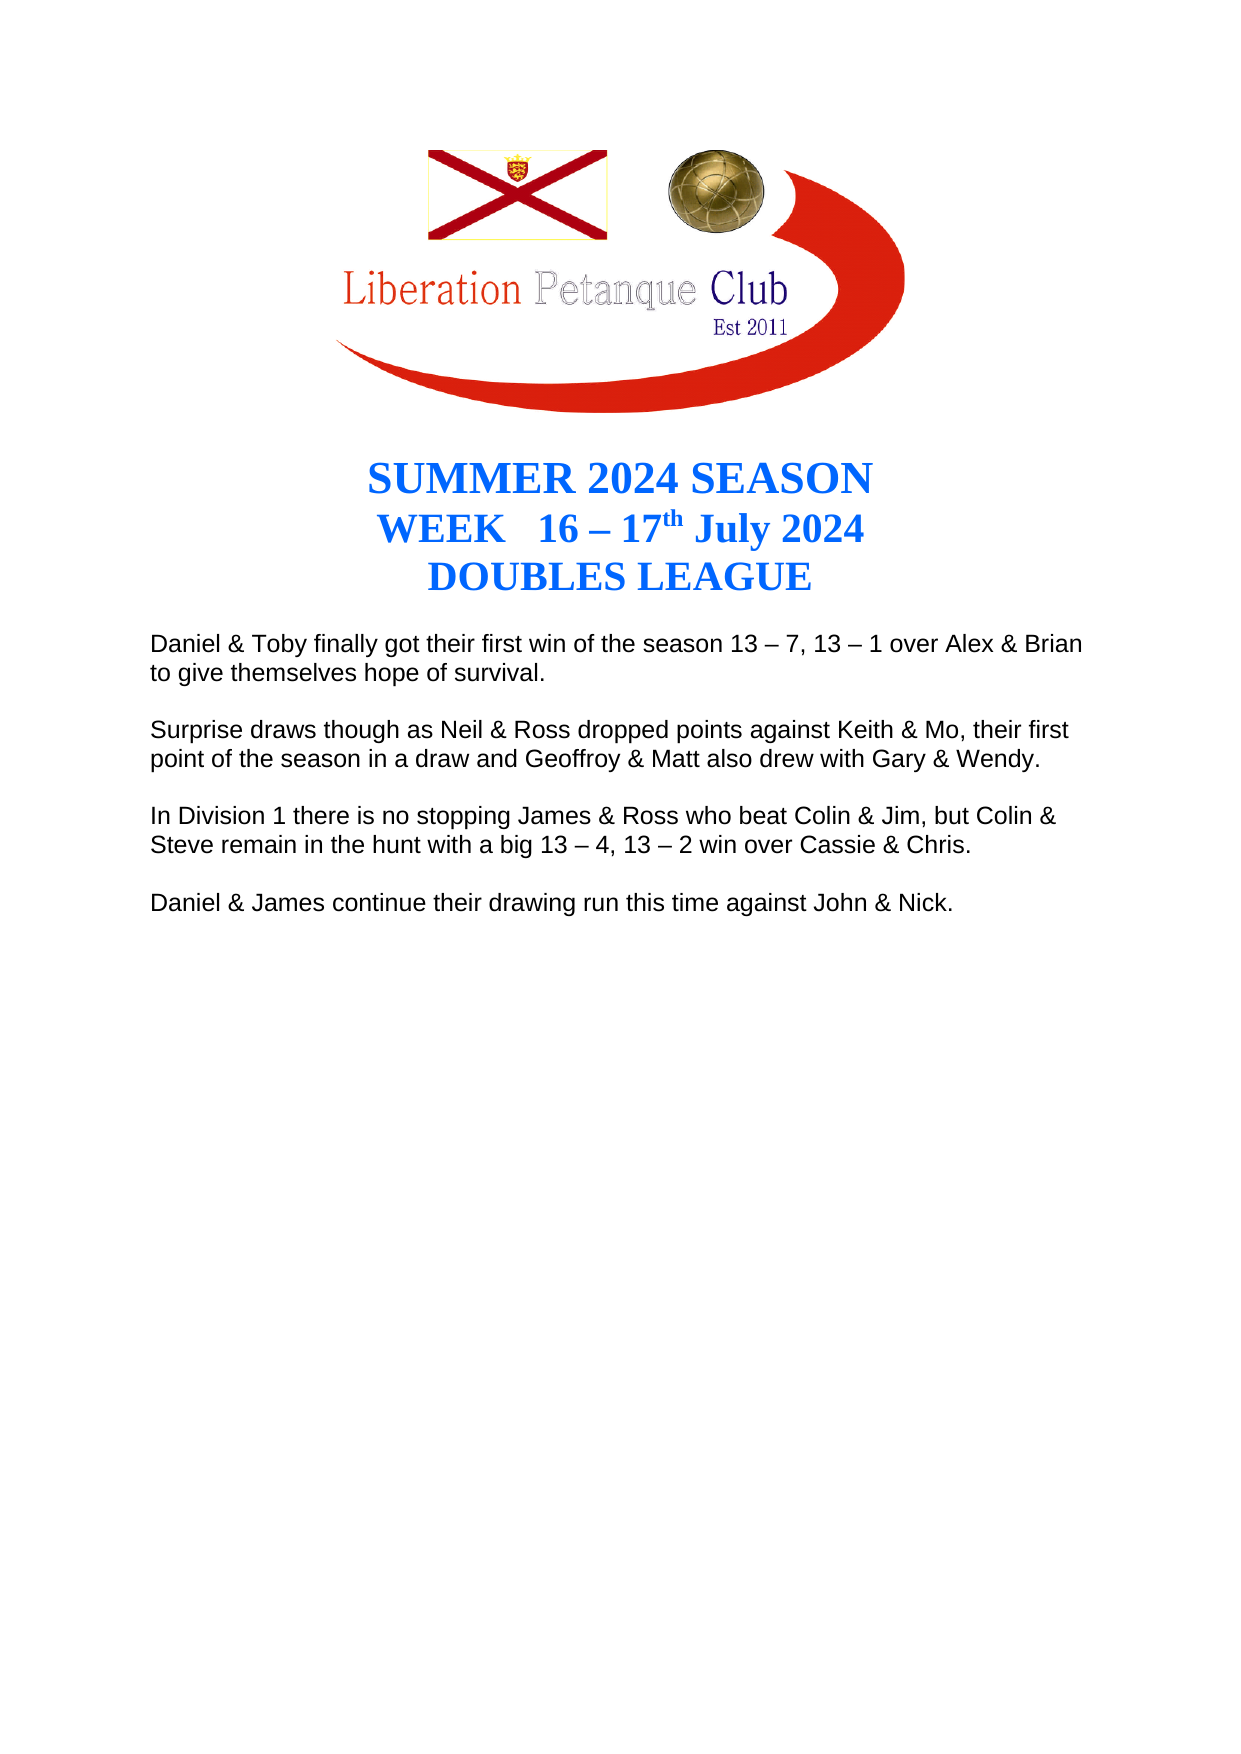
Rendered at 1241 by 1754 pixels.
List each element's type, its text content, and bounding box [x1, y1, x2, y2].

subtitle In Division 1 there is no stopping James & Ross who beat Colin & Jim, but Colin & Steve remain in the hunt with a big 13 – 4, 13 – 2 win over Cassie & Chris. [150, 801, 1090, 859]
text WEEK 16 – 17th July 2024 [150, 504, 1090, 552]
subtitle Daniel & James continue their drawing run this time against John & Nick. [150, 887, 1090, 916]
subtitle Surprise draws though as Neil & Ross dropped points against Keith & Mo, their first point of the season in a draw and Geoffroy & Matt also drew with Gary & Wendy. [150, 715, 1090, 772]
picture [335, 150, 905, 413]
text DOUBLES LEAGUE [150, 552, 1090, 599]
subtitle Daniel & Toby finally got their first win of the season 13 – 7, 13 – 1 over Alex & Brian to give themselves hope of survival. [150, 629, 1090, 686]
text SUMMER 2024 SEASON [150, 451, 1090, 504]
